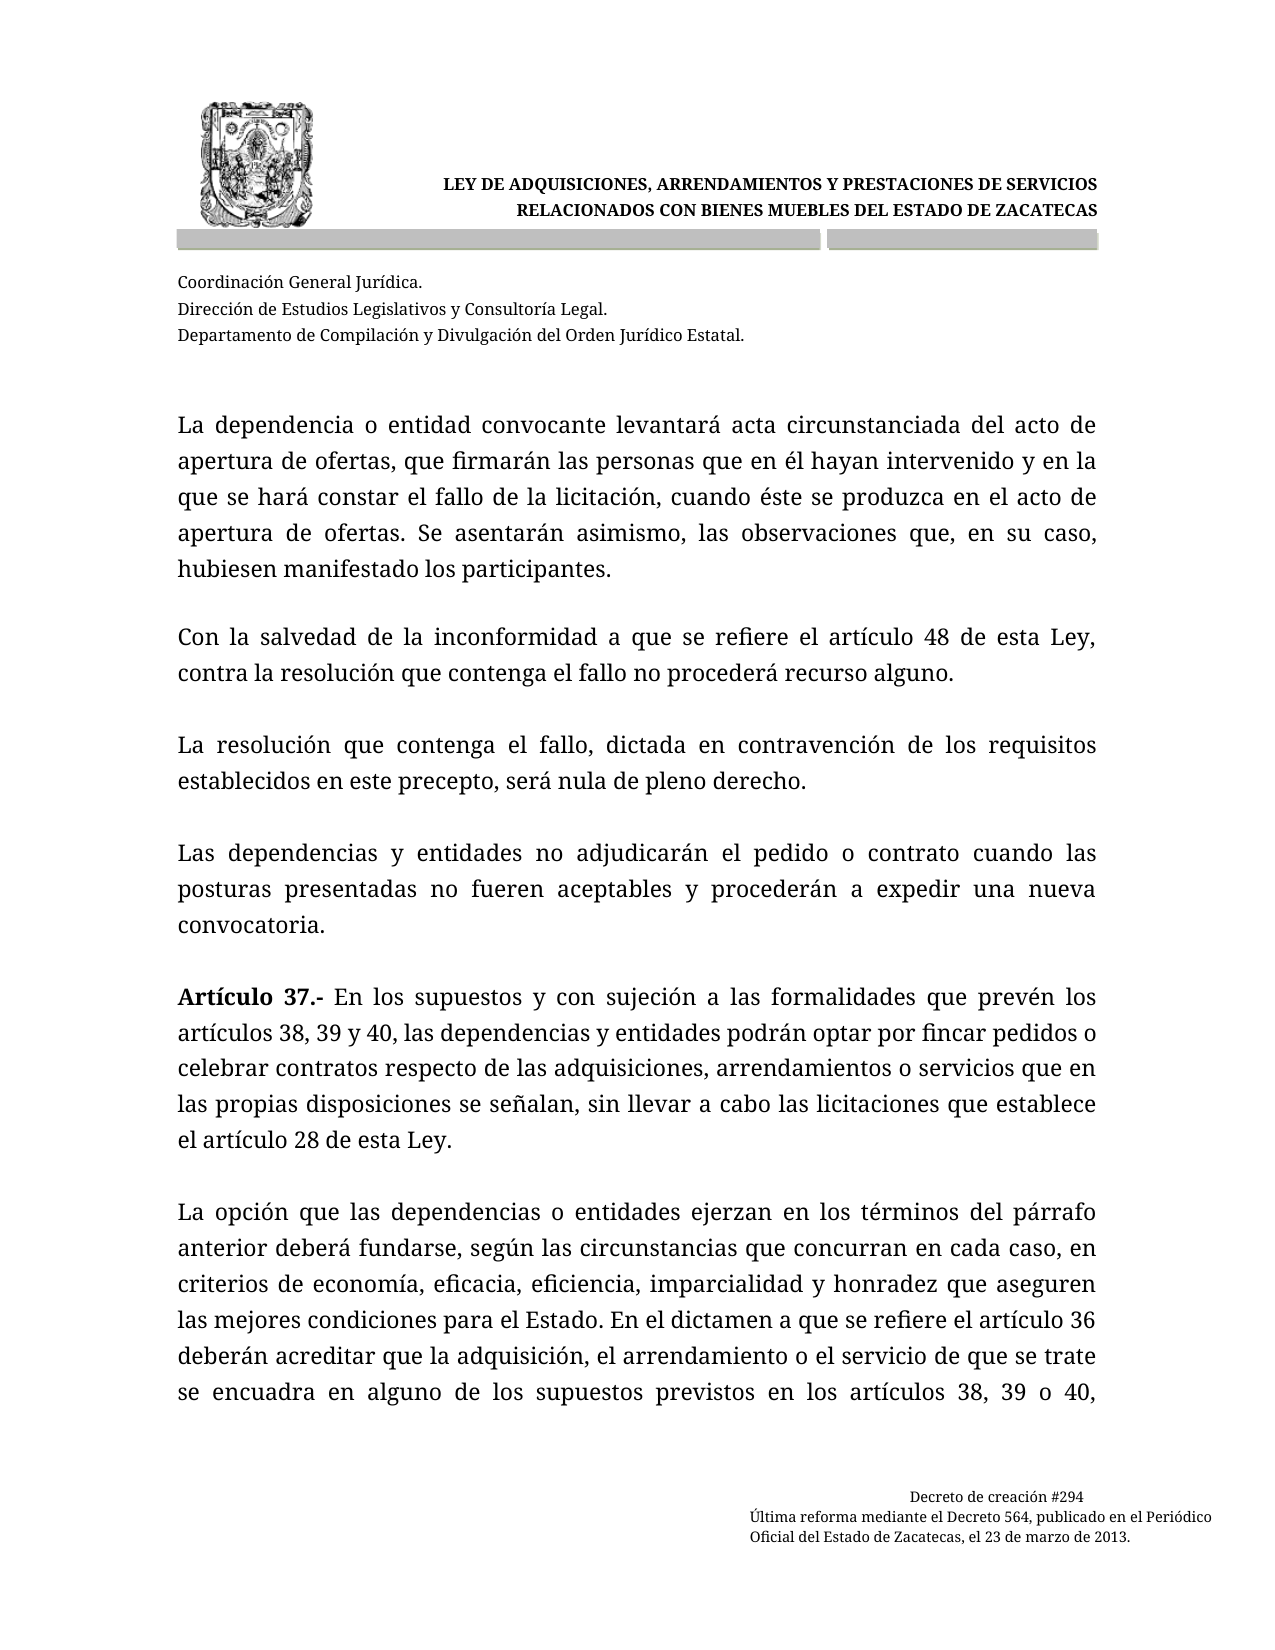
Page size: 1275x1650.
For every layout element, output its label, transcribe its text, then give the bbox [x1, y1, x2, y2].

text La resolución que contenga el fallo, dictada en contravención de los requisitos establecidos en este precepto, será nula de pleno derecho. [177, 729, 1098, 796]
text Las dependencias y entidades no adjudicarán el pedido o contrato cuando las posturas presentadas no fueren aceptables y procederán a expedir una nueva convocatoria. [177, 837, 1098, 940]
text La dependencia o entidad convocante levantará acta circunstanciada del acto de apertura de ofertas, que firmarán las personas que en él hayan intervenido y en la que se hará constar el fallo de la licitación, cuando éste se produzca en el acto de apertura de ofertas. Se asentarán asimismo, las observaciones que, en su caso, hubiesen manifestado los participantes. [177, 409, 1098, 584]
text Con la salvedad de la inconformidad a que se refiere el artículo 48 de esta Ley, contra la resolución que contenga el fallo no procederá recurso alguno. [177, 621, 1098, 688]
picture [200, 101, 314, 229]
text Artículo 37.- En los supuestos y con sujeción a las formalidades que prevén los artículos 38, 39 y 40, las dependencias y entidades podrán optar por fincar pedidos o celebrar contratos respecto de las adquisiciones, arrendamientos o servicios que en las propias disposiciones se señalan, sin llevar a cabo las licitaciones que establece el artículo 28 de esta Ley. [177, 981, 1098, 1156]
